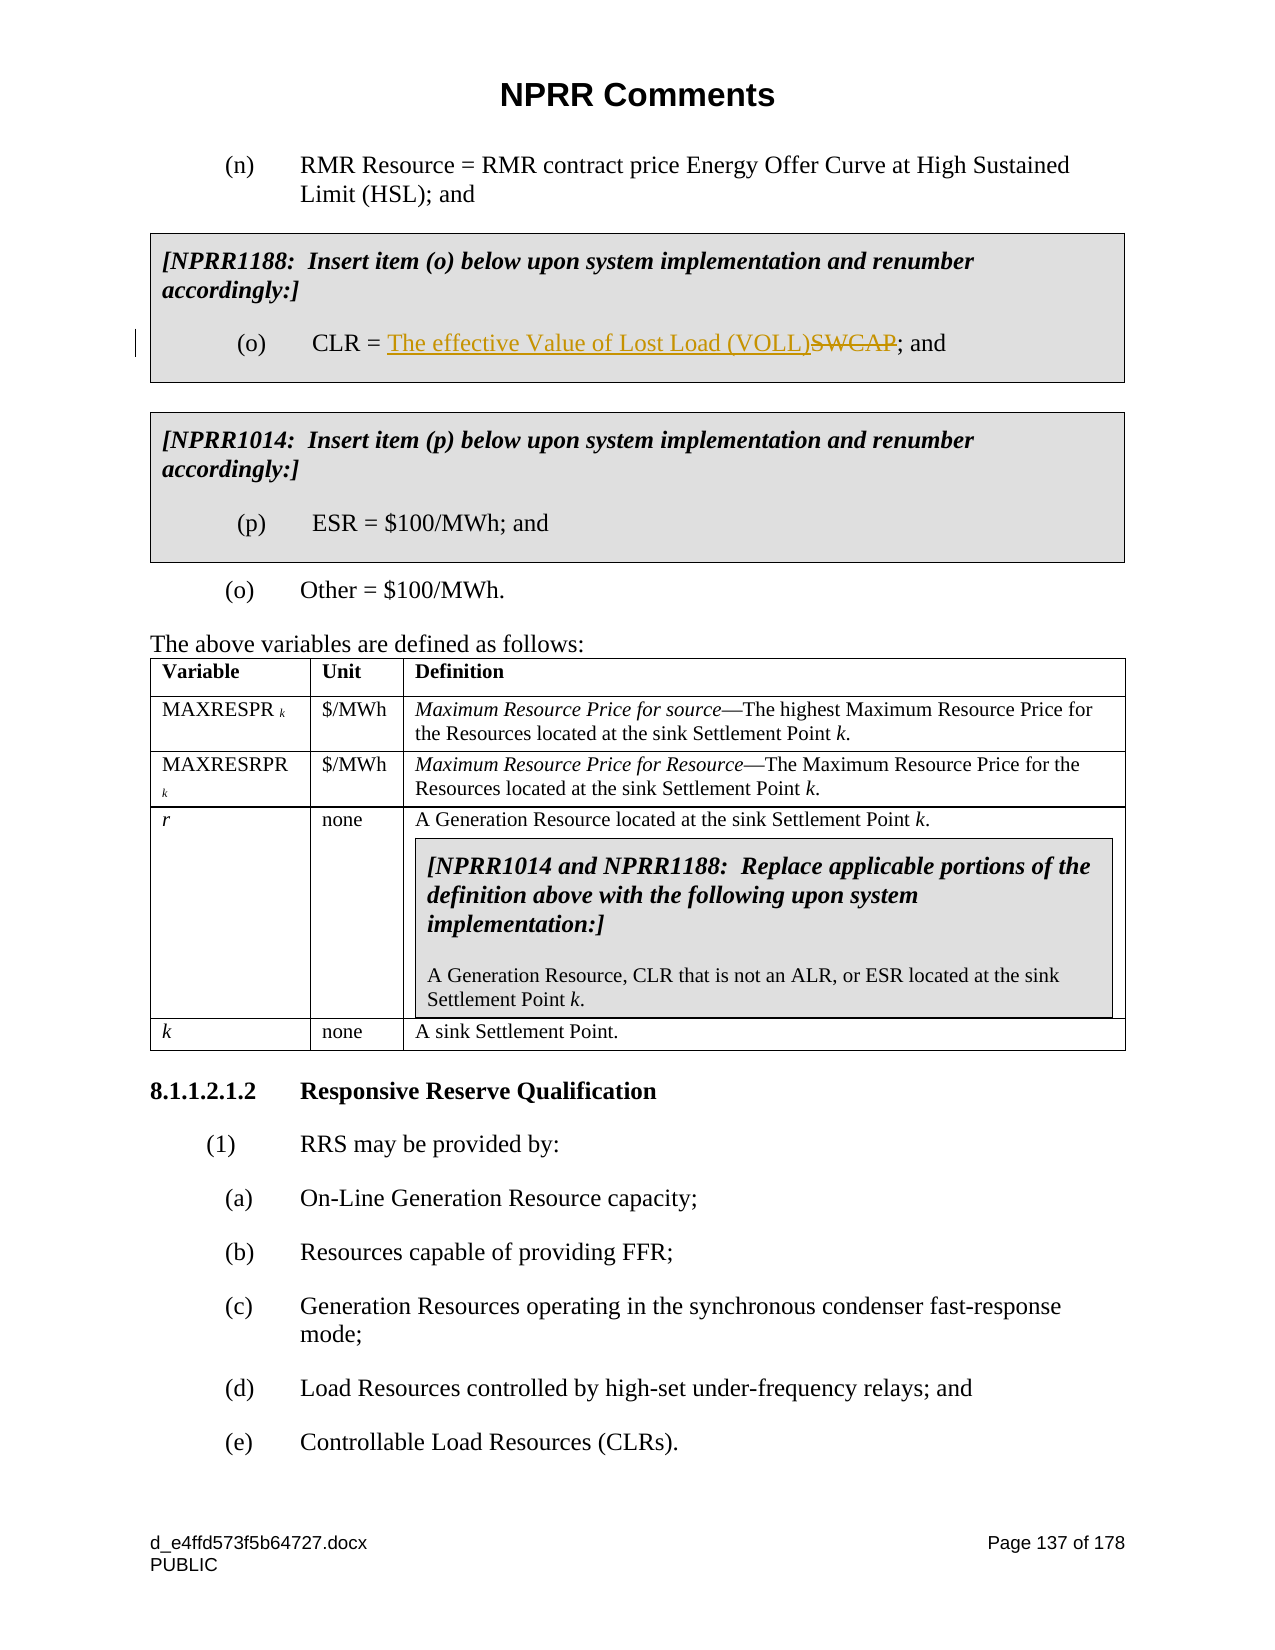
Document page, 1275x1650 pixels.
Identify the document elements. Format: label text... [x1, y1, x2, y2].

table_header [NPRR1014: Insert item (p) below upon system implementation and renumber accordingly:] (p) ESR = $100/MWh; and [151, 413, 1124, 562]
table_cell MAXRESPR k [151, 697, 310, 751]
text (a) On-Line Generation Resource capacity; [225, 1183, 1125, 1212]
text (1) RRS may be provided by: [206, 1129, 1125, 1158]
table_header Variable [151, 659, 310, 696]
table_cell none [311, 808, 403, 1018]
table_header Unit [311, 659, 403, 696]
text (e) Controllable Load Resources (CLRs). [225, 1427, 1125, 1456]
text (b) Resources capable of providing FFR; [225, 1237, 1125, 1266]
table_cell none [311, 1019, 403, 1050]
table_cell A sink Settlement Point. [404, 1019, 1125, 1050]
table_cell MAXRESRPR k [151, 752, 310, 806]
table_cell k [151, 1019, 310, 1050]
table_cell $/MWh [311, 697, 403, 751]
text 8.1.1.2.1.2 Responsive Reserve Qualification [150, 1076, 1125, 1104]
table_cell Maximum Resource Price for source—The highest Maximum Resource Price for the Resources located at the sink Settlement Point k. [404, 697, 1125, 751]
table_cell r [151, 808, 310, 1018]
text (o) Other = $100/MWh. [225, 575, 1125, 604]
table_cell A Generation Resource located at the sink Settlement Point k. [404, 808, 1125, 1018]
table_header Definition [404, 659, 1125, 696]
table_header [NPRR1188: Insert item (o) below upon system implementation and renumber accordingly:] (o) CLR = ; and [151, 234, 1124, 382]
text The above variables are defined as follows: [150, 629, 1125, 658]
text (c) Generation Resources operating in the synchronous condenser fast-response mode; [225, 1291, 1125, 1348]
table_cell Maximum Resource Price for Resource—The Maximum Resource Price for the Resources located at the sink Settlement Point k. [404, 752, 1125, 806]
text (d) Load Resources controlled by high-set under-frequency relays; and [225, 1373, 1125, 1402]
text (n) RMR Resource = RMR contract price Energy Offer Curve at High Sustained Limit (HSL); and [225, 150, 1125, 207]
table_cell $/MWh [311, 752, 403, 806]
